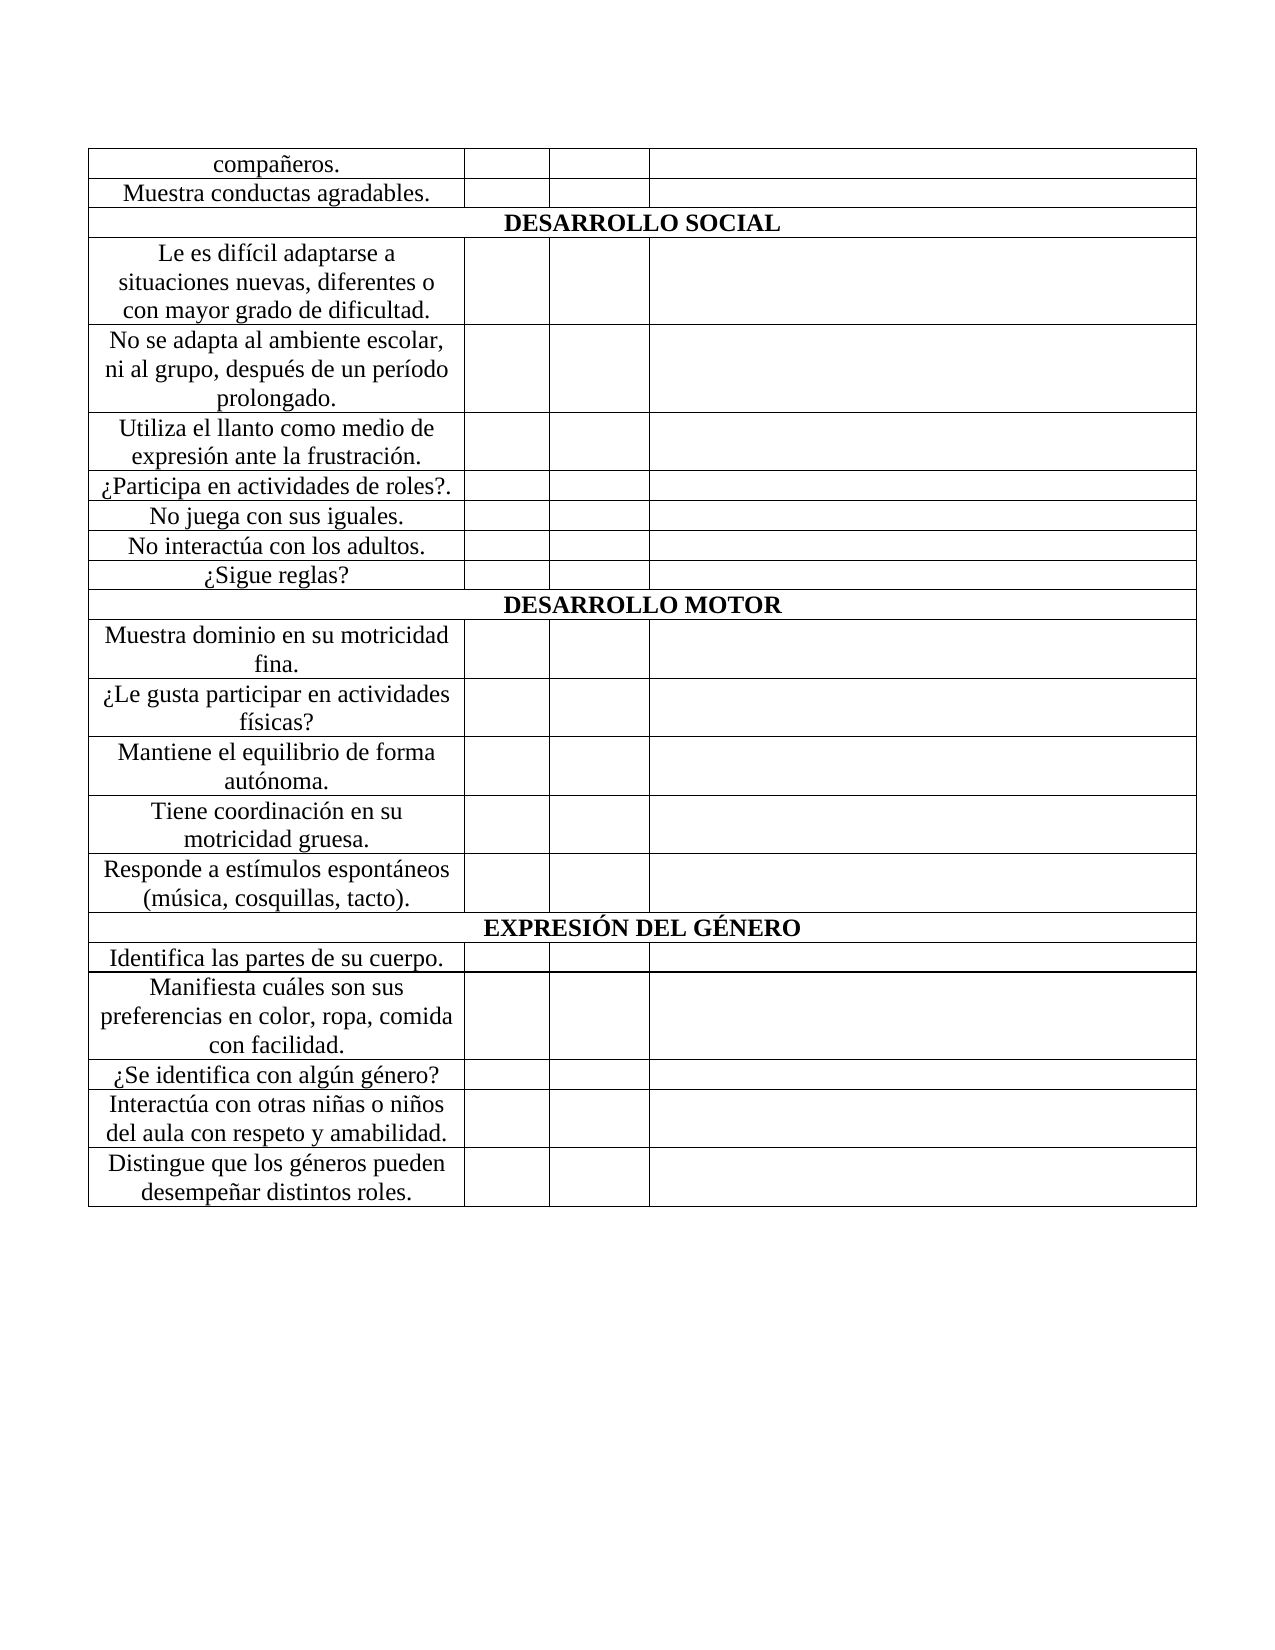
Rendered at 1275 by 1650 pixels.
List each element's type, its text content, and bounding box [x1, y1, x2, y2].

table_cell No se adapta al ambiente escolar, ni al grupo, después de un período prolongado. [89, 325, 464, 412]
table_cell [465, 854, 549, 912]
table_cell ¿Se identifica con algún género? [89, 1060, 464, 1088]
table_cell ¿Sigue reglas? [89, 561, 464, 589]
table_cell [650, 943, 1196, 971]
table_cell [650, 620, 1196, 678]
table_cell [465, 679, 549, 736]
table_cell Tiene coordinación en su motricidad gruesa. [89, 796, 464, 853]
table_cell Interactúa con otras niñas o niños del aula con respeto y amabilidad. [89, 1090, 464, 1147]
table_cell [550, 149, 649, 177]
table_cell EXPRESIÓN DEL GÉNERO [89, 913, 1196, 942]
table_cell [650, 854, 1196, 912]
table_cell [550, 620, 649, 678]
table_cell [465, 943, 549, 971]
table_cell [650, 1090, 1196, 1147]
table_cell [550, 1090, 649, 1147]
table_cell [550, 501, 649, 530]
table_cell [465, 620, 549, 678]
table_cell Manifiesta cuáles son sus preferencias en color, ropa, comida con facilidad. [89, 973, 464, 1059]
table_cell Mantiene el equilibrio de forma autónoma. [89, 737, 464, 795]
table_cell [550, 1060, 649, 1088]
table_cell ¿Participa en actividades de roles?. [89, 471, 464, 500]
table_cell [650, 796, 1196, 853]
table_cell [550, 238, 649, 324]
table_cell Muestra dominio en su motricidad fina. [89, 620, 464, 678]
table_cell [465, 325, 549, 412]
table_cell [465, 1090, 549, 1147]
table_cell [550, 854, 649, 912]
table_cell [650, 501, 1196, 530]
table_cell [650, 179, 1196, 207]
table_cell Muestra conductas agradables. [89, 179, 464, 207]
table_cell [650, 561, 1196, 589]
table_cell ¿Le gusta participar en actividades físicas? [89, 679, 464, 736]
table_cell [550, 561, 649, 589]
table_cell [465, 796, 549, 853]
table_cell [550, 973, 649, 1059]
table_cell Le es difícil adaptarse a situaciones nuevas, diferentes o con mayor grado de dificultad. [89, 238, 464, 324]
table_cell No interactúa con los adultos. [89, 531, 464, 559]
table_cell [650, 238, 1196, 324]
table_cell [550, 471, 649, 500]
table_cell [465, 973, 549, 1059]
table_cell DESARROLLO MOTOR [89, 590, 1196, 619]
table_cell [650, 973, 1196, 1059]
table_cell [650, 149, 1196, 177]
table_cell [550, 943, 649, 971]
table_cell [550, 796, 649, 853]
table_cell [650, 737, 1196, 795]
table_cell [465, 179, 549, 207]
table_cell [650, 1060, 1196, 1088]
table_cell Identifica las partes de su cuerpo. [89, 943, 464, 971]
table_cell [650, 531, 1196, 559]
table_cell [465, 1148, 549, 1206]
table_cell Responde a estímulos espontáneos (música, cosquillas, tacto). [89, 854, 464, 912]
table_cell [550, 179, 649, 207]
table_cell [465, 561, 549, 589]
table_cell [550, 679, 649, 736]
table_cell [465, 413, 549, 470]
table_cell [465, 501, 549, 530]
table_cell Utiliza el llanto como medio de expresión ante la frustración. [89, 413, 464, 470]
table_cell [465, 531, 549, 559]
table_cell [465, 471, 549, 500]
table_cell [550, 325, 649, 412]
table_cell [89, 149, 464, 177]
table_cell [465, 737, 549, 795]
table_cell [550, 531, 649, 559]
table_cell [550, 737, 649, 795]
table_cell [465, 238, 549, 324]
table_cell DESARROLLO SOCIAL [89, 208, 1196, 237]
table_cell No juega con sus iguales. [89, 501, 464, 530]
table_cell [465, 149, 549, 177]
table_cell [550, 1148, 649, 1206]
table_cell [550, 413, 649, 470]
table_cell Distingue que los géneros pueden desempeñar distintos roles. [89, 1148, 464, 1206]
table_cell [465, 1060, 549, 1088]
table_cell [650, 471, 1196, 500]
table_cell [650, 679, 1196, 736]
table_cell [650, 413, 1196, 470]
table_cell [650, 325, 1196, 412]
table_cell [650, 1148, 1196, 1206]
